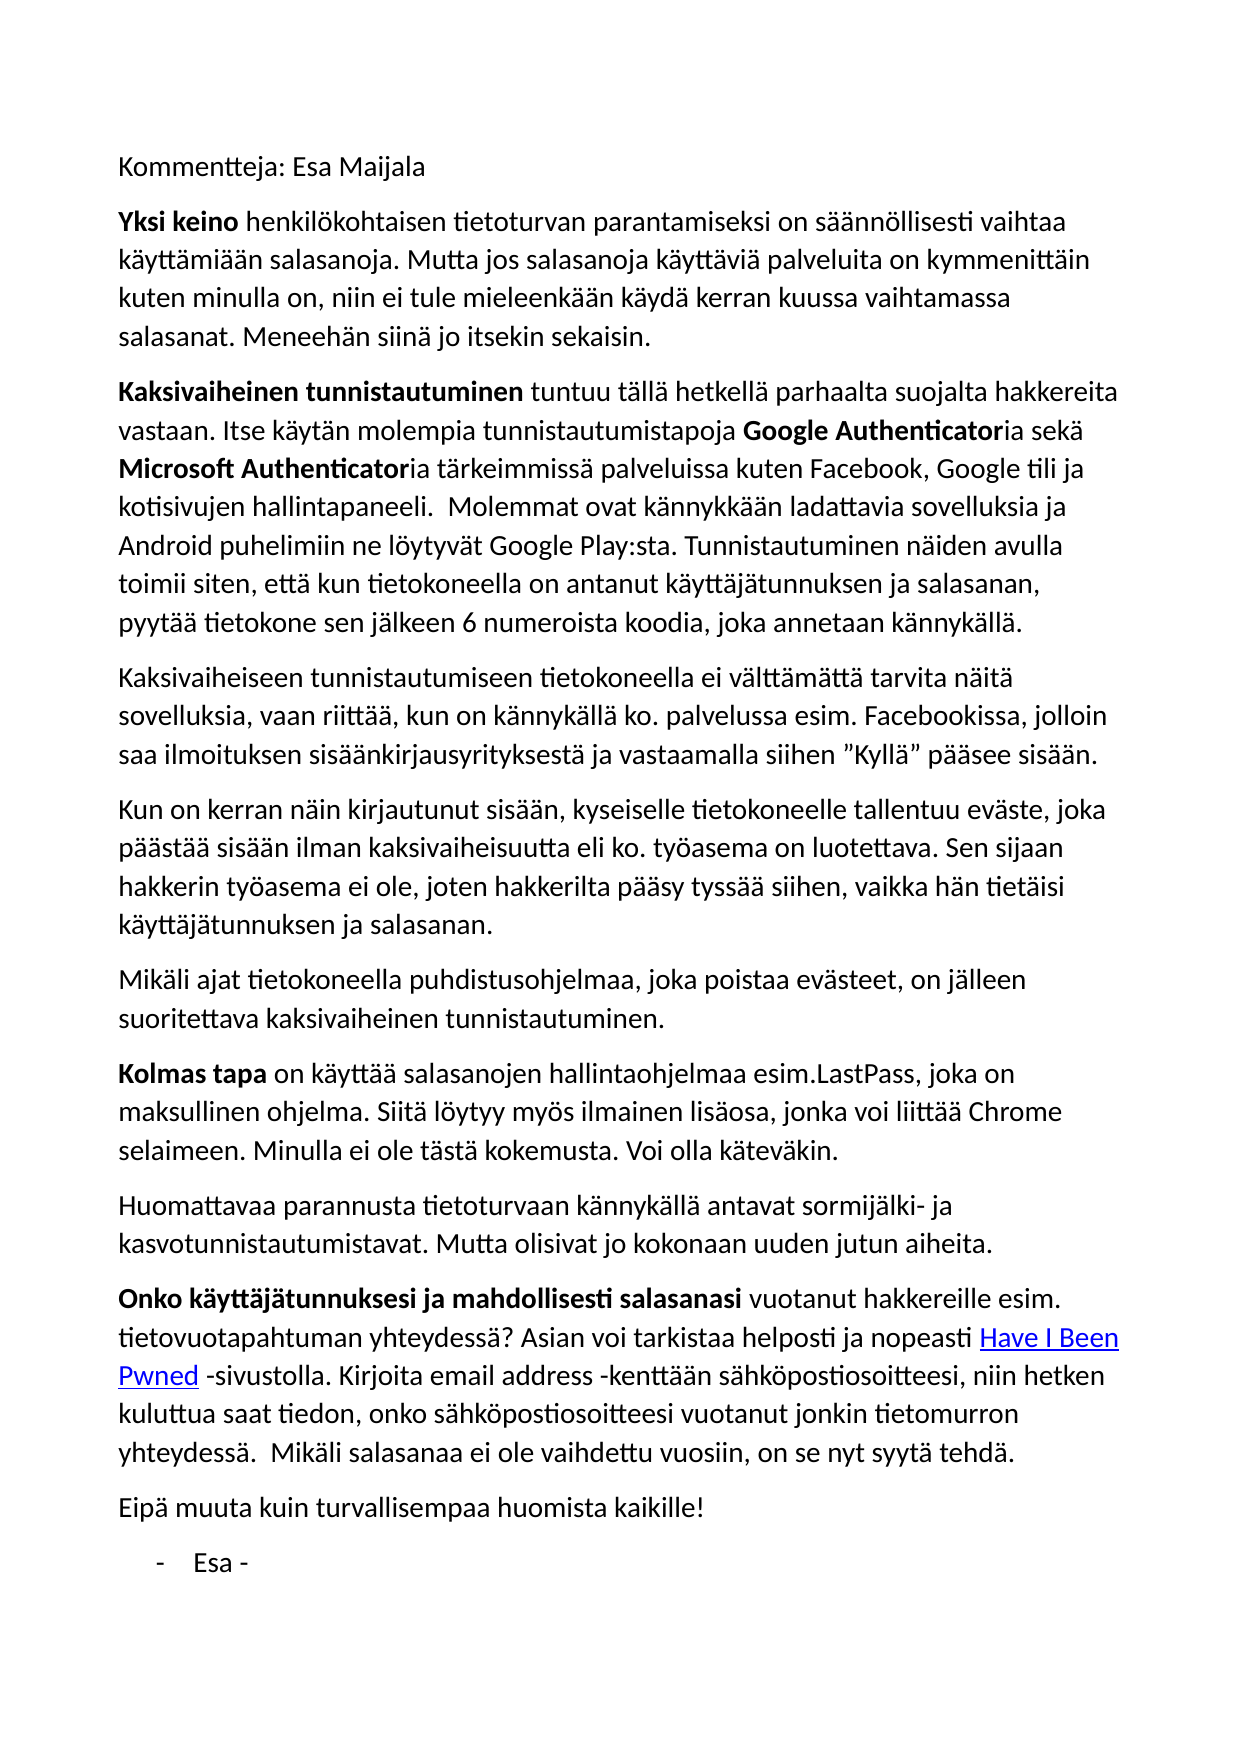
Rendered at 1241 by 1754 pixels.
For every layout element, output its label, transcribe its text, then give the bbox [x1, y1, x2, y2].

text Kolmas tapa on käyttää salasanojen hallintaohjelmaa esim.LastPass, joka on maksullinen ohjelma. Siitä löytyy myös ilmainen lisäosa, jonka voi liittää Chrome selaimeen. Minulla ei ole tästä kokemusta. Voi olla käteväkin. [118, 1055, 1122, 1167]
text Kun on kerran näin kirjautunut sisään, kyseiselle tietokoneelle tallentuu eväste, joka päästää sisään ilman kaksivaiheisuutta eli ko. työasema on luotettava. Sen sijaan hakkerin työasema ei ole, joten hakkerilta pääsy tyssää siihen, vaikka hän tietäisi käyttäjätunnuksen ja salasanan. [118, 791, 1122, 942]
text Yksi keino henkilökohtaisen tietoturvan parantamiseksi on säännöllisesti vaihtaa käyttämiään salasanoja. Mutta jos salasanoja käyttäviä palveluita on kymmenittäin kuten minulla on, niin ei tule mieleenkään käydä kerran kuussa vaihtamassa salasanat. Meneehän siinä jo itsekin sekaisin. [118, 203, 1122, 354]
text Kaksivaiheinen tunnistautuminen tuntuu tällä hetkellä parhaalta suojalta hakkereita vastaan. Itse käytän molempia tunnistautumistapoja Google Authenticatoria sekä Microsoft Authenticatoria tärkeimmissä palveluissa kuten Facebook, Google tili ja kotisivujen hallintapaneeli. Molemmat ovat kännykkään ladattavia sovelluksia ja Android puhelimiin ne löytyvät Google Play:sta. Tunnistautuminen näiden avulla toimii siten, että kun tietokoneella on antanut käyttäjätunnuksen ja salasanan, pyytää tietokone sen jälkeen 6 numeroista koodia, joka annetaan kännykällä. [118, 373, 1122, 639]
text Kaksivaiheiseen tunnistautumiseen tietokoneella ei välttämättä tarvita näitä sovelluksia, vaan riittää, kun on kännykällä ko. palvelussa esim. Facebookissa, jolloin saa ilmoituksen sisäänkirjausyrityksestä ja vastaamalla siihen ”Kyllä” pääsee sisään. [118, 659, 1122, 771]
text Huomattavaa parannusta tietoturvaan kännykällä antavat sormijälki- ja kasvotunnistautumistavat. Mutta olisivat jo kokonaan uuden jutun aiheita. [118, 1187, 1122, 1261]
text Kommentteja: Esa Maijala [118, 148, 1122, 183]
text Onko käyttäjätunnuksesi ja mahdollisesti salasanasi vuotanut hakkereille esim. tietovuotapahtuman yhteydessä? Asian voi tarkistaa helposti ja nopeasti Have I Been Pwned -sivustolla. Kirjoita email address -kenttään sähköpostiosoitteesi, niin hetken kuluttua saat tiedon, onko sähköpostiosoitteesi vuotanut jonkin tietomurron yhteydessä. Mikäli salasanaa ei ole vaihdettu vuosiin, on se nyt syytä tehdä. [118, 1280, 1122, 1470]
text Mikäli ajat tietokoneella puhdistusohjelmaa, joka poistaa evästeet, on jälleen suoritettava kaksivaiheinen tunnistautuminen. [118, 961, 1122, 1035]
list Esa - [156, 1544, 1122, 1580]
text Eipä muuta kuin turvallisempaa huomista kaikille! [118, 1489, 1122, 1525]
